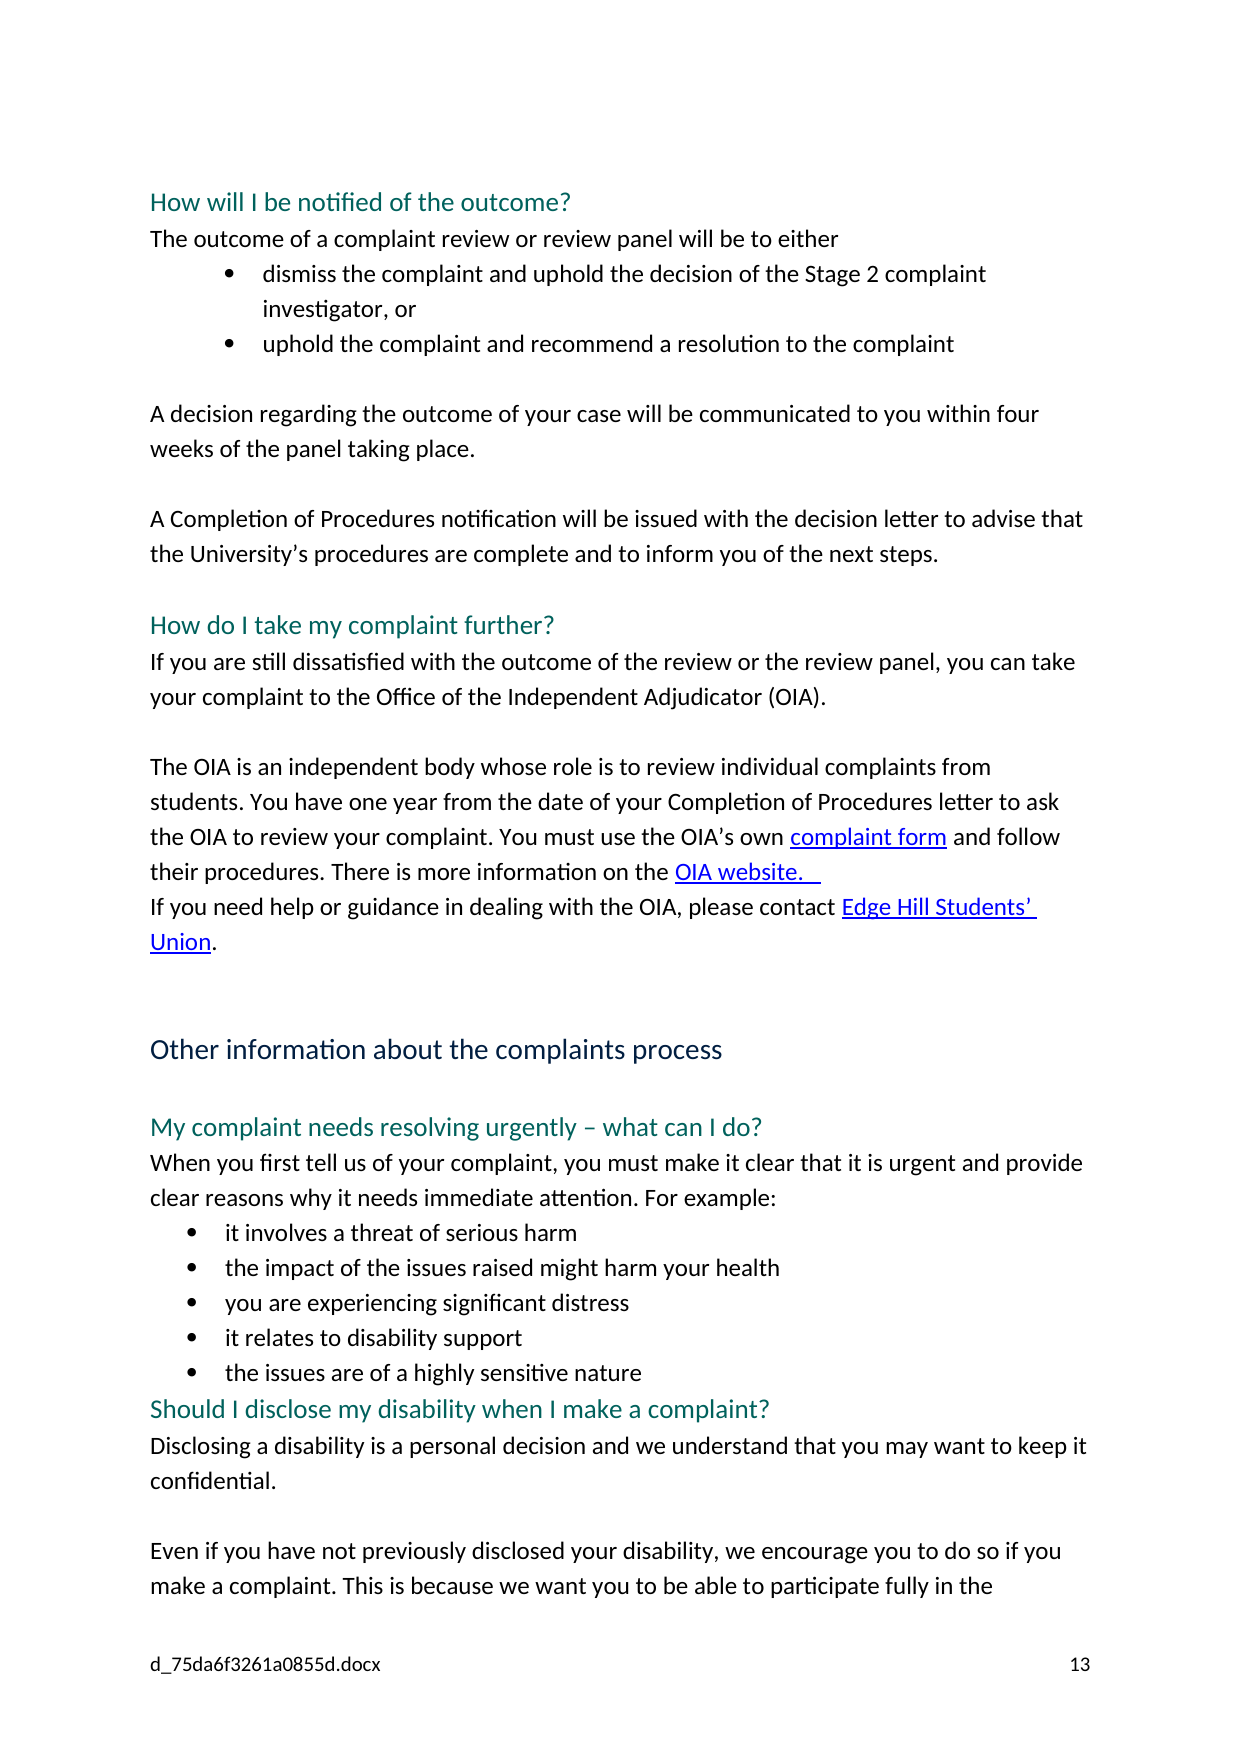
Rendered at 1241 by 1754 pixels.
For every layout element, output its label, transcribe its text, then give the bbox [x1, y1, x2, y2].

list you are experiencing significant distress [187, 1288, 1090, 1318]
text A Completion of Procedures notification will be issued with the decision letter to advise that the University’s procedures are complete and to inform you of the next steps. [150, 503, 1090, 568]
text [150, 1536, 1090, 1601]
text Disclosing a disability is a personal decision and we understand that you may want to keep it confidential. [150, 1431, 1090, 1496]
list the issues are of a highly sensitive nature [187, 1358, 1090, 1388]
text The outcome of a complaint review or review panel will be to either [150, 223, 1090, 253]
text A decision regarding the outcome of your case will be communicated to you within four weeks of the panel taking place. [150, 398, 1090, 463]
list uphold the complaint and recommend a resolution to the complaint [225, 328, 1090, 358]
subtitle Should I disclose my disability when I make a complaint? [150, 1393, 1090, 1426]
list dismiss the complaint and uphold the decision of the Stage 2 complaint investigator, or [225, 258, 1090, 323]
subtitle Other information about the complaints process [150, 1031, 1090, 1066]
list the impact of the issues raised might harm your health [187, 1253, 1090, 1283]
subtitle How do I take my complaint further? [150, 608, 1090, 641]
list it involves a threat of serious harm [187, 1218, 1090, 1248]
text If you are still dissatisfied with the outcome of the review or the review panel, you can take your complaint to the Office of the Independent Adjudicator (OIA). [150, 646, 1090, 711]
subtitle My complaint needs resolving urgently – what can I do? [150, 1110, 1090, 1143]
text When you first tell us of your complaint, you must make it clear that it is urgent and provide clear reasons why it needs immediate attention. For example: [150, 1148, 1090, 1213]
text If you need help or guidance in dealing with the OIA, please contact Edge Hill Students’ Union. [150, 891, 1090, 956]
list it relates to disability support [187, 1323, 1090, 1353]
subtitle How will I be notified of the outcome? [150, 185, 1090, 218]
text The OIA is an independent body whose role is to review individual complaints from students. You have one year from the date of your Completion of Procedures letter to ask the OIA to review your complaint. You must use the OIA’s own complaint form and follow their procedures. There is more information on the OIA website. [150, 751, 1090, 886]
